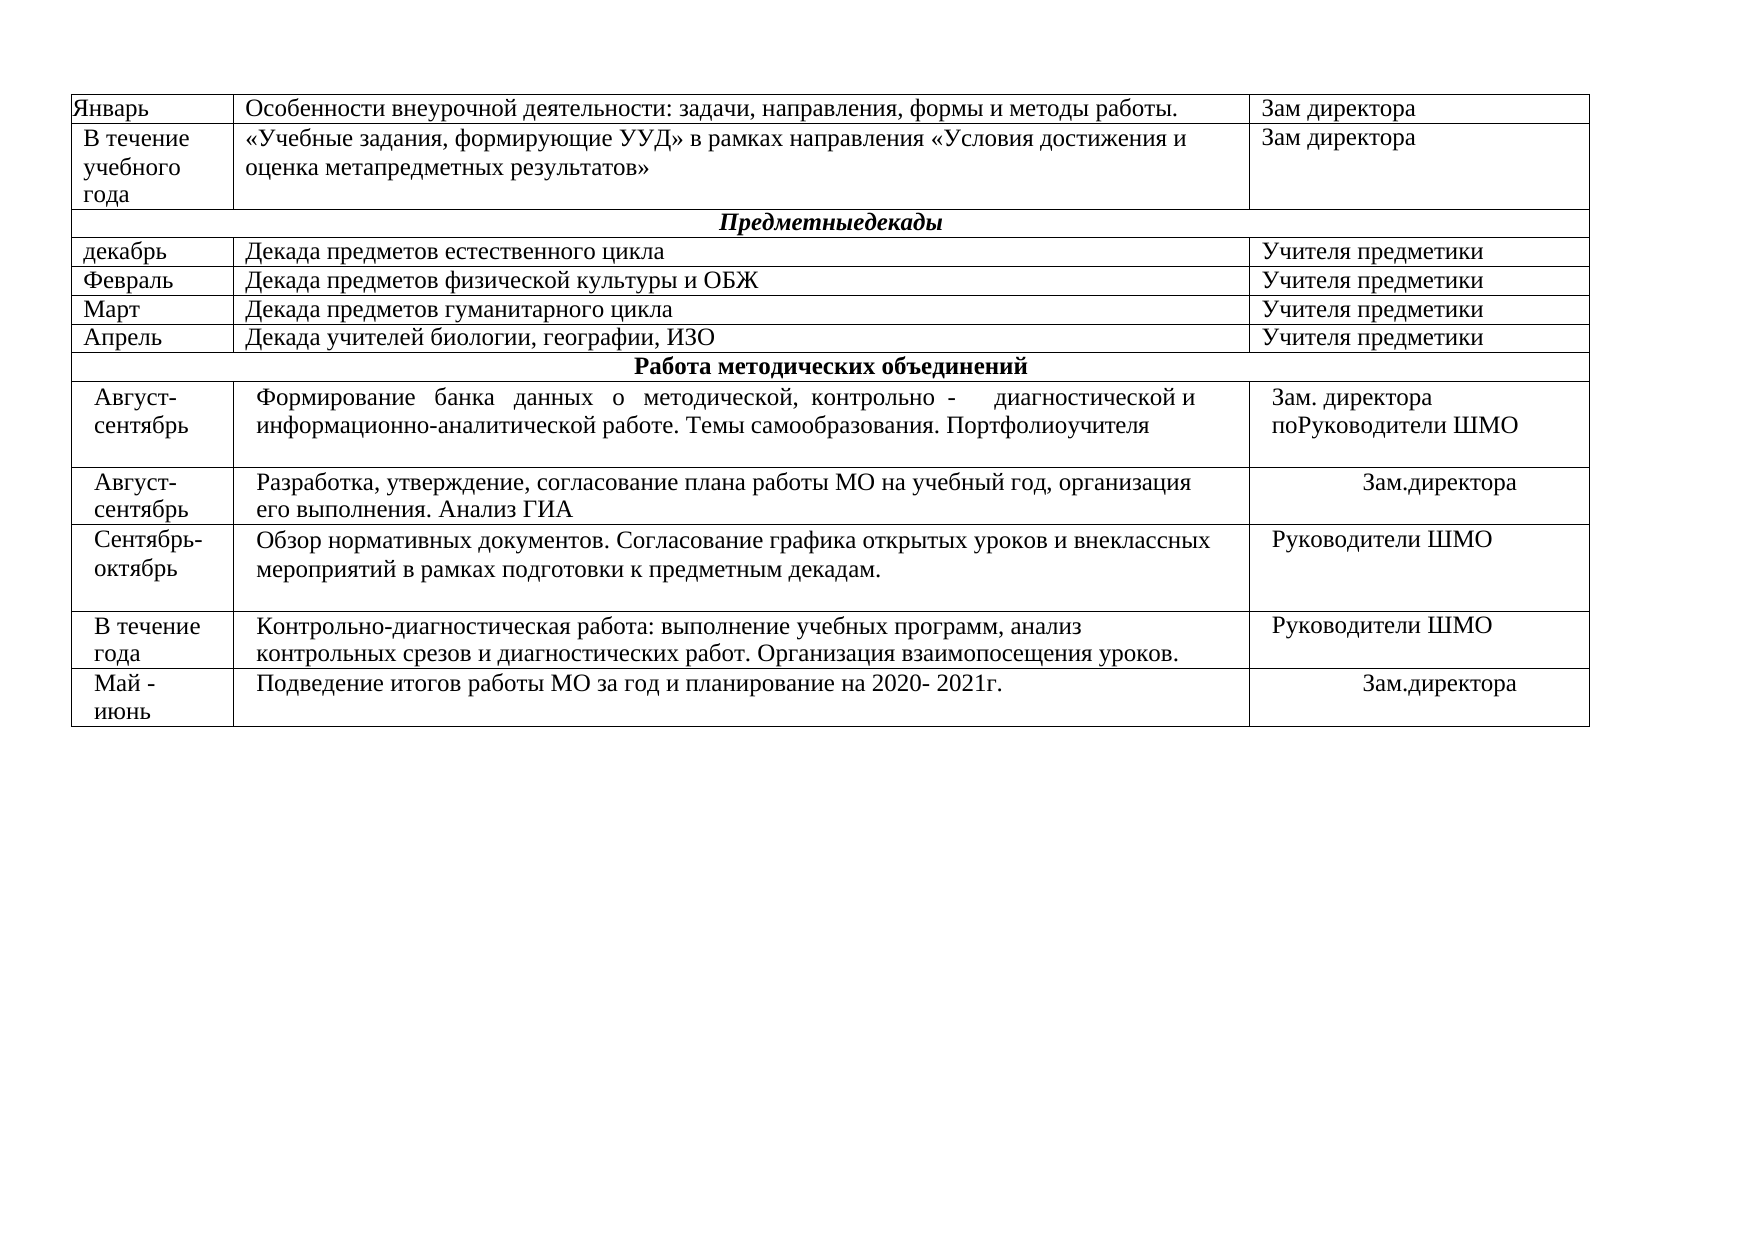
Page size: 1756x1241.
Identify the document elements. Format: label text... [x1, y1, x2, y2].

table_cell Учителя предметики [1250, 267, 1589, 295]
table_cell «Учебные задания, формирующие УУД» в рамках направления «Условия достижения и оценка метапредметных результатов» [234, 124, 1249, 208]
table_cell Руководители ШМО [1250, 612, 1589, 668]
table_cell В течение года [72, 612, 233, 668]
table_cell Предметныедекады [72, 210, 1589, 237]
table_cell Август- сентябрь [72, 382, 233, 467]
table_cell Учителя предметики [1250, 296, 1589, 323]
table_cell Подведение итогов работы МО за год и планирование на 2020- 2021г. [234, 669, 1249, 726]
table_cell Зам директора [1250, 95, 1589, 122]
table_cell Обзор нормативных документов. Согласование графика открытых уроков и внеклассных мероприятий в рамках подготовки к предметным декадам. [234, 525, 1249, 611]
table_cell Декада учителей биологии, географии, ИЗО [234, 325, 1249, 352]
table_cell декабрь [72, 238, 233, 266]
table_cell Учителя предметики [1250, 325, 1589, 352]
table_cell Апрель [72, 325, 233, 352]
table_cell Работа методических объединений [72, 353, 1589, 381]
table_cell Декада предметов физической культуры и ОБЖ [234, 267, 1249, 295]
table_cell Май - июнь [72, 669, 233, 726]
table_cell Март [72, 296, 233, 323]
table_cell Декада предметов гуманитарного цикла [234, 296, 1249, 323]
table_cell Декада предметов естественного цикла [234, 238, 1249, 266]
table_cell Январь [72, 95, 233, 122]
table_cell Сентябрь- октябрь [72, 525, 233, 611]
table_cell Зам директора [1250, 124, 1589, 208]
table_cell Руководители ШМО [1250, 525, 1589, 611]
table_cell Формирование банка данных о методической, контрольно - диагностической и информационно-аналитической работе. Темы самообразования. Портфолиоучителя [234, 382, 1249, 467]
table_cell Зам.директора [1250, 669, 1589, 726]
table_cell Контрольно-диагностическая работа: выполнение учебных программ, анализ контрольных срезов и диагностических работ. Организация взаимопосещения уроков. [234, 612, 1249, 668]
table_cell Учителя предметики [1250, 238, 1589, 266]
table_cell Зам.директора [1250, 468, 1589, 524]
table_cell Февраль [72, 267, 233, 295]
table_cell Разработка, утверждение, согласование плана работы МО на учебный год, организация его выполнения. Анализ ГИА [234, 468, 1249, 524]
table_cell Зам. директора поРуководители ШМО [1250, 382, 1589, 467]
table_cell Особенности внеурочной деятельности: задачи, направления, формы и методы работы. [234, 95, 1249, 122]
table_cell В течение учебного года [72, 124, 233, 208]
table_cell Август- сентябрь [72, 468, 233, 524]
